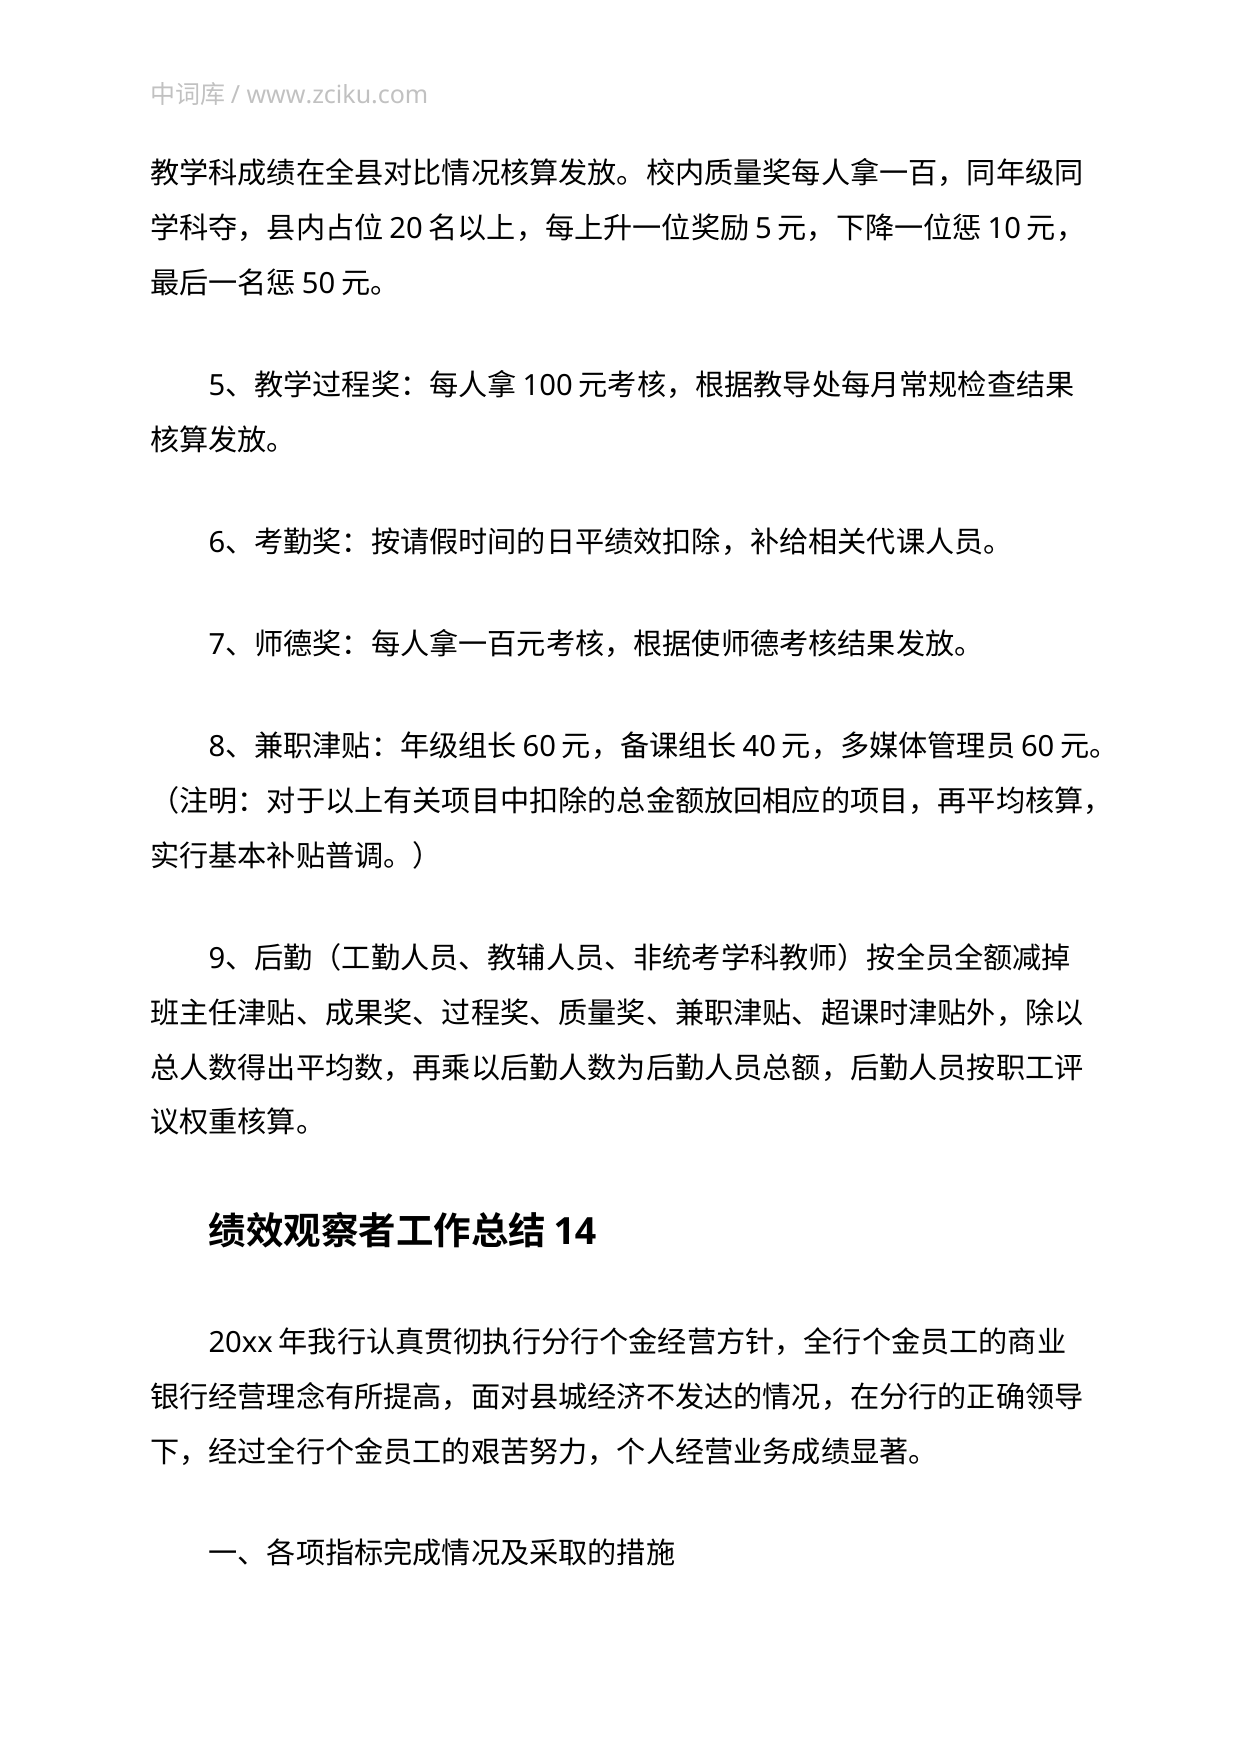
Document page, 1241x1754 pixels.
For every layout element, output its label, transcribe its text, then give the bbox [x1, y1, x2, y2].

text 5、教学过程奖：每人拿100元考核，根据教导处每月常规检查结果核算发放。 [150, 362, 1090, 459]
text 绩效观察者工作总结14 [150, 1201, 1090, 1255]
text 7、师德奖：每人拿一百元考核，根据使师德考核结果发放。 [150, 621, 1090, 663]
text 一、各项指标完成情况及采取的措施 [150, 1530, 1090, 1572]
text 20xx年我行认真贯彻执行分行个金经营方针，全行个金员工的商业银行经营理念有所提高，面对县城经济不发达的情况，在分行的正确领导下，经过全行个金员工的艰苦努力，个人经营业务成绩显著。 [150, 1318, 1090, 1471]
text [150, 150, 1090, 302]
text 9、后勤（工勤人员、教辅人员、非统考学科教师）按全员全额减掉班主任津贴、成果奖、过程奖、质量奖、兼职津贴、超课时津贴外，除以总人数得出平均数，再乘以后勤人数为后勤人员总额，后勤人员按职工评议权重核算。 [150, 934, 1090, 1141]
text 8、兼职津贴：年级组长60元，备课组长40元，多媒体管理员60元。（注明：对于以上有关项目中扣除的总金额放回相应的项目，再平均核算，实行基本补贴普调。） [150, 723, 1090, 875]
text 6、考勤奖：按请假时间的日平绩效扣除，补给相关代课人员。 [150, 519, 1090, 561]
